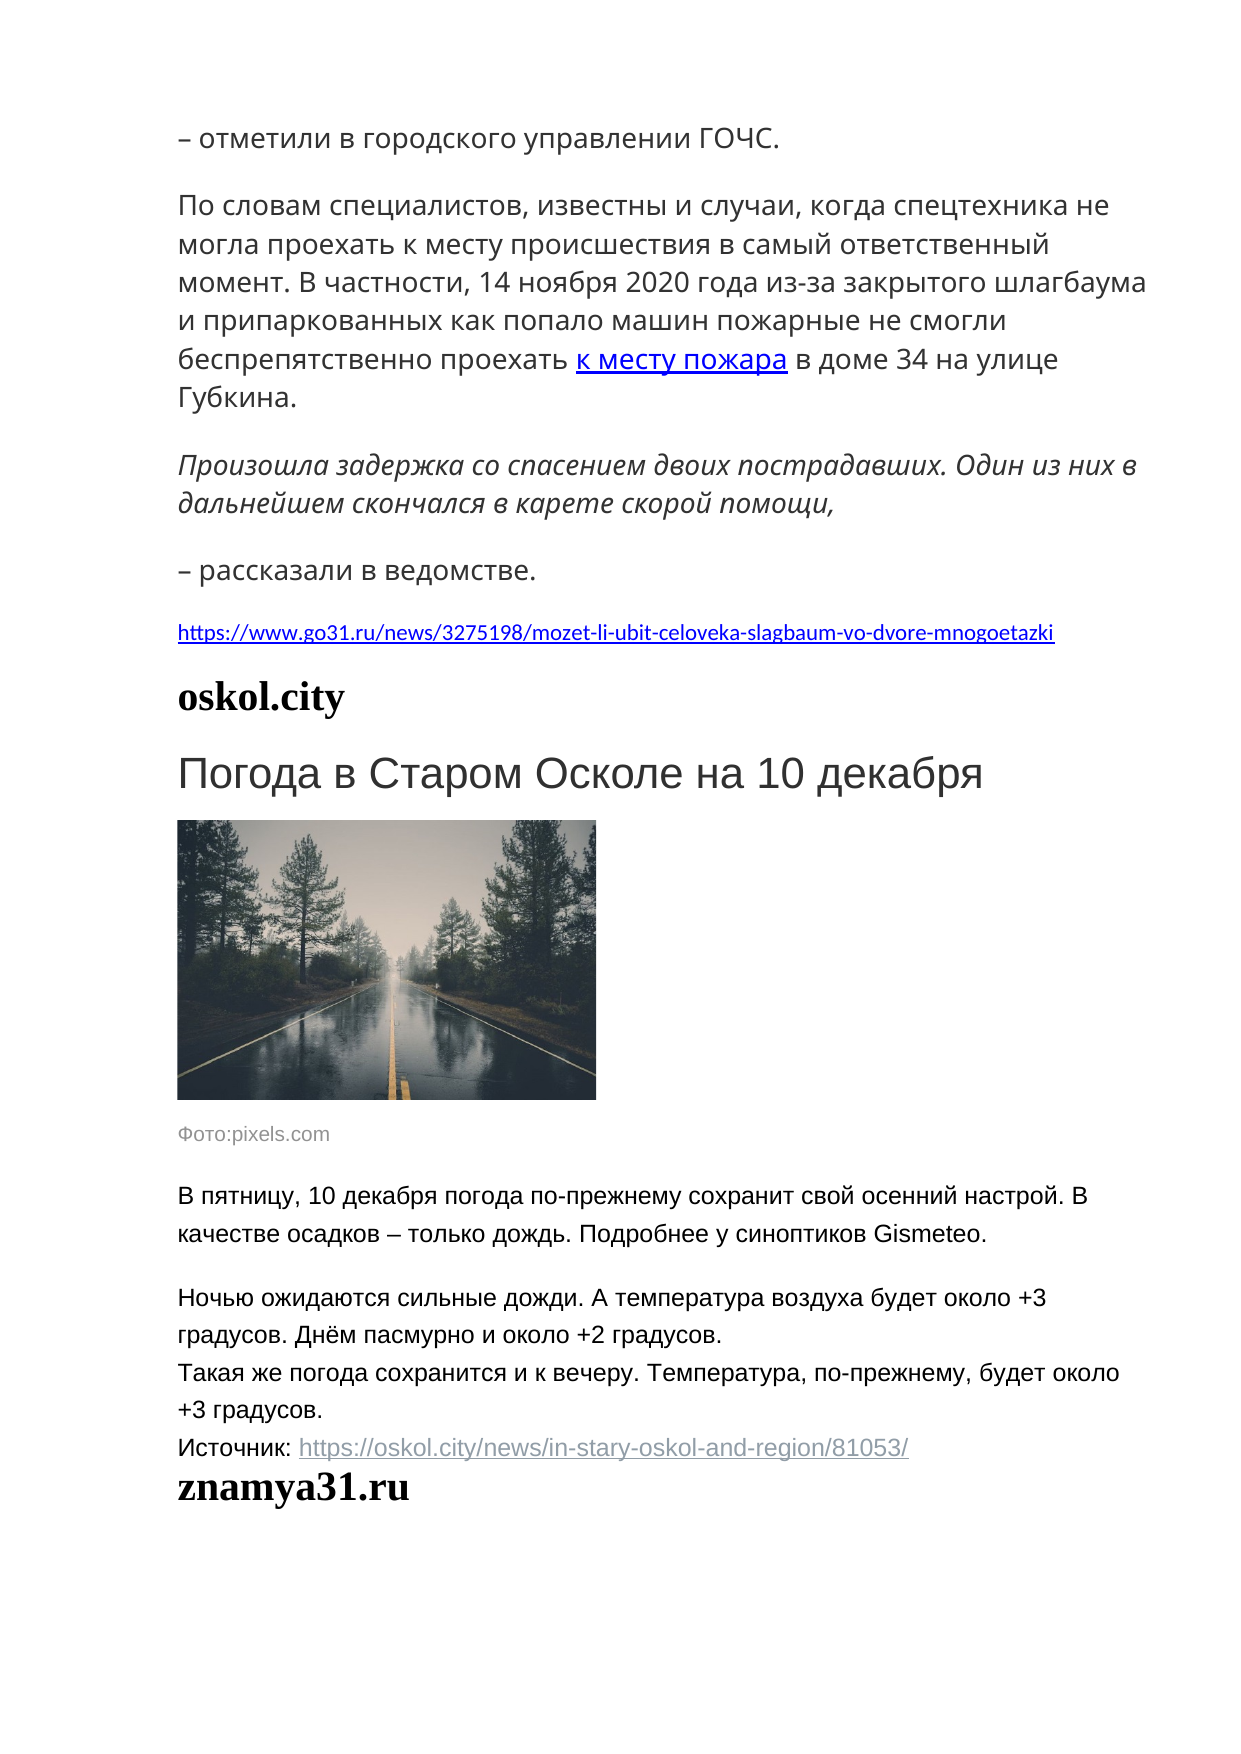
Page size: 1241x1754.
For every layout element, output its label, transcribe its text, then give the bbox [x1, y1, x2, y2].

text В пятницу, 10 декабря погода по-прежнему сохранит свой осенний настрой. В качестве осадков – только дождь. Подробнее у синоптиков Gismeteo. [177, 1172, 1152, 1247]
text – рассказали в ведомстве. [177, 551, 1152, 589]
text Такая же погода сохранится и к вечеру. Температура, по-прежнему, будет около +3 градусов. Источник: https://oskol.city/news/in-stary-oskol-and-region/81053/ [177, 1349, 1152, 1461]
text Произошла задержка со спасением двоих пострадавших. Один из них в дальнейшем скончался в карете скорой помощи, [177, 445, 1152, 521]
text Фото:pixels.com [177, 1121, 1152, 1146]
text – отметили в городского управлении ГОЧС. [177, 118, 1152, 156]
text Ночью ожидаются сильные дожди. А температура воздуха будет около +3 градусов. Днём пасмурно и около +2 градусов. [177, 1274, 1152, 1349]
text По словам специалистов, известны и случаи, когда спецтехника не могла проехать к месту происшествия в самый ответственный момент. В частности, 14 ноября 2020 года из-за закрытого шлагбаума и припаркованных как попало машин пожарные не смогли беспрепятственно проехать к месту пожара в доме 34 на улице Губкина. [177, 186, 1152, 416]
text https://www.go31.ru/news/3275198/mozet-li-ubit-celoveka-slagbaum-vo-dvore-mnogoetazki [177, 618, 1152, 646]
text znamya31.ru [177, 1461, 1152, 1509]
picture [177, 820, 597, 1100]
subtitle Погода в Старом Осколе на 10 декабря [177, 747, 1152, 797]
text oskol.city [177, 671, 1152, 719]
